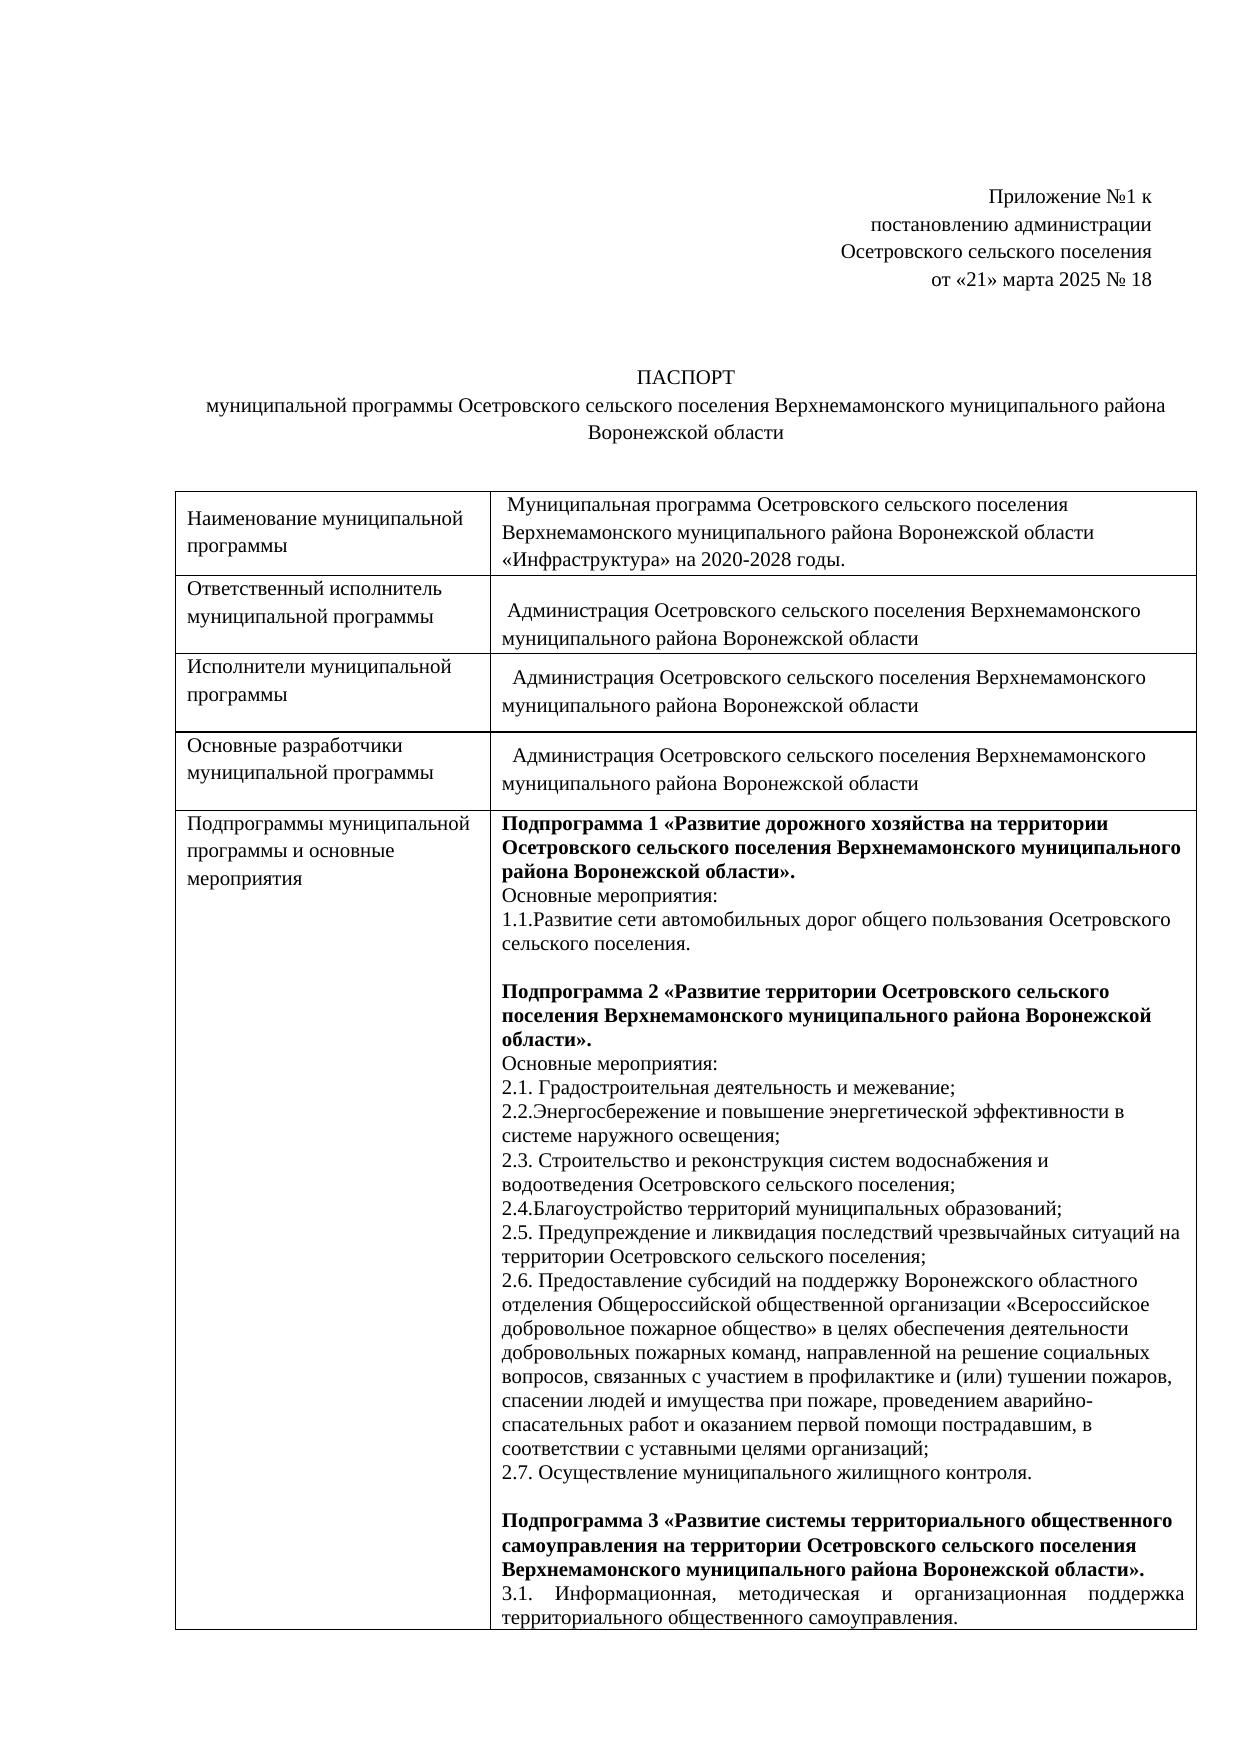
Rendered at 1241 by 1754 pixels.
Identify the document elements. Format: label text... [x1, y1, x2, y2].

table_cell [491, 811, 1196, 1629]
table_cell Исполнители муниципальной программы [176, 654, 490, 731]
table_cell Основные разработчики муниципальной программы [176, 733, 490, 809]
text от «21» марта 2025 № 18 [177, 267, 1152, 291]
table_cell Муниципальная программа Осетровского сельского поселения Верхнемамонского муниципального района Воронежской области «Инфраструктура» на 2020-2028 годы. [491, 492, 1196, 575]
table_header ПАСПОРТ муниципальной программы Осетровского сельского поселения Верхнемамонского муниципального района Воронежской области [176, 322, 1196, 491]
table_cell Ответственный исполнитель муниципальной программы [176, 576, 490, 653]
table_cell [176, 811, 490, 1629]
table_cell Администрация Осетровского сельского поселения Верхнемамонского муниципального района Воронежской области [491, 733, 1196, 809]
text постановлению администрации [177, 212, 1152, 236]
table_cell Администрация Осетровского сельского поселения Верхнемамонского муниципального района Воронежской области [491, 654, 1196, 731]
text Приложение №1 к [177, 184, 1152, 208]
table_cell Наименование муниципальной программы [176, 492, 490, 575]
table_cell Администрация Осетровского сельского поселения Верхнемамонского муниципального района Воронежской области [491, 576, 1196, 653]
text Осетровского сельского поселения [177, 239, 1152, 263]
